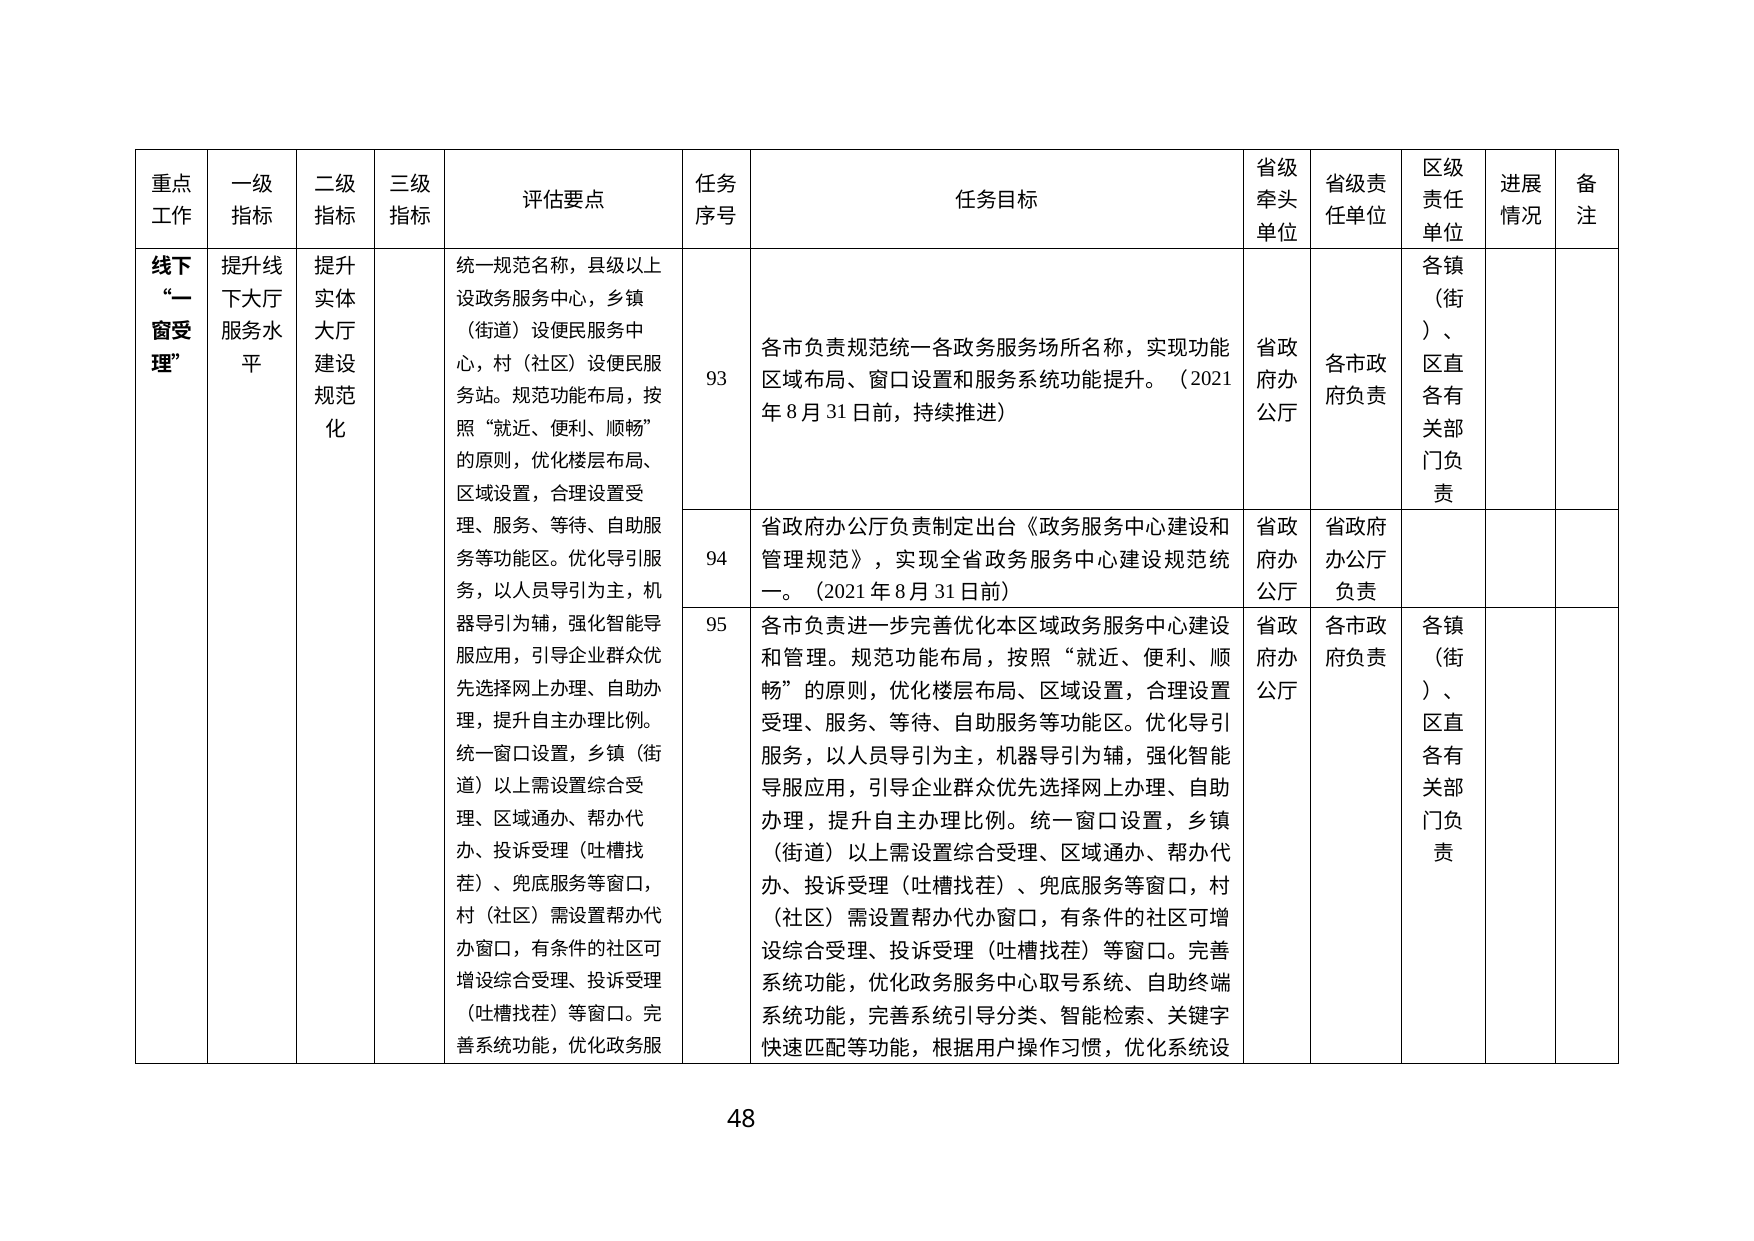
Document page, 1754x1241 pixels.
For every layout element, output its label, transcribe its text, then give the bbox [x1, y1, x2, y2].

table_header 进展情况 [1486, 150, 1555, 247]
table_cell [1402, 510, 1485, 607]
table_cell 95 [683, 608, 750, 1063]
table_cell [1486, 608, 1555, 1063]
table_header 二级 指标 [297, 150, 374, 247]
table_cell 省政府办公厅负责 [1311, 510, 1401, 607]
table_cell 各市政府负责 [1311, 608, 1401, 1063]
table_cell [1556, 249, 1618, 508]
table_cell 93 [683, 249, 750, 508]
table_cell 各市政府负责 [1311, 249, 1401, 508]
table_cell [1486, 510, 1555, 607]
table_cell 各镇（街）、区直各有关部门负责 [1402, 249, 1485, 508]
table_header 评估要点 [445, 150, 682, 247]
table_cell 提升实体大厅建设规范化 [297, 249, 374, 1063]
table_header 区级责任单位 [1402, 150, 1485, 247]
table_cell [1556, 510, 1618, 607]
table_cell 省政府办公厅 [1244, 510, 1310, 607]
table_header 重点 工作 [136, 150, 207, 247]
table_header 省级牵头单位 [1244, 150, 1310, 247]
table_header 三级 指标 [375, 150, 444, 247]
table_cell [1556, 608, 1618, 1063]
table_cell 各镇（街）、区直各有关部门负责 [1402, 608, 1485, 1063]
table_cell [751, 608, 1243, 1063]
table_cell 提升线下大厅服务水平 [208, 249, 296, 1063]
table_cell 线下“一窗受理” [136, 249, 207, 1063]
table_header 备注 [1556, 150, 1618, 247]
table_header 任务 序号 [683, 150, 750, 247]
table_header 任务目标 [751, 150, 1243, 247]
table_header 一级 指标 [208, 150, 296, 247]
table_cell 统一规范名称，县级以上设政务服务中心，乡镇（街道）设便民服务中心，村（社区）设便民服务站。规范功能布局，按照“就近、便利、顺畅”的原则，优化楼层布局、区域设置，合理设置受理、服务、等待、自助服务等功能区。优化导引服务，以人员导引为主，机器导引为辅，强化智能导服应用，引导企业群众优先选择网上办理、自助办理，提升自主办理比例。统一窗口设置，乡镇（街道）以上需设置综合受理、区域通办、帮办代办、投诉受理（吐槽找茬）、兜底服务等窗口，村（社区）需设置帮办代办窗口，有条件的社区可增设综合受理、投诉受理（吐槽找茬）等窗口。完善系统功能，优化政务服务中心取号系统、自助终端系统功能，完善系统引导分类、智能检索、关键字快速匹配等功能，根据用户操作习惯，优化系统设计，提升便捷度。 [445, 249, 682, 1063]
table_cell [1486, 249, 1555, 508]
table_cell 省政府办公厅 [1244, 249, 1310, 508]
table_cell 94 [683, 510, 750, 607]
table_cell 省政府办公厅负责制定出台《政务服务中心建设和管理规范》，实现全省政务服务中心建设规范统一。（2021年8月31日前） [751, 510, 1243, 607]
table_cell 各市负责规范统一各政务服务场所名称，实现功能区域布局、窗口设置和服务系统功能提升。（2021年8月31日前，持续推进） [751, 249, 1243, 508]
table_cell [375, 249, 444, 1063]
table_cell 省政府办公厅 [1244, 608, 1310, 1063]
table_header 省级责任单位 [1311, 150, 1401, 247]
